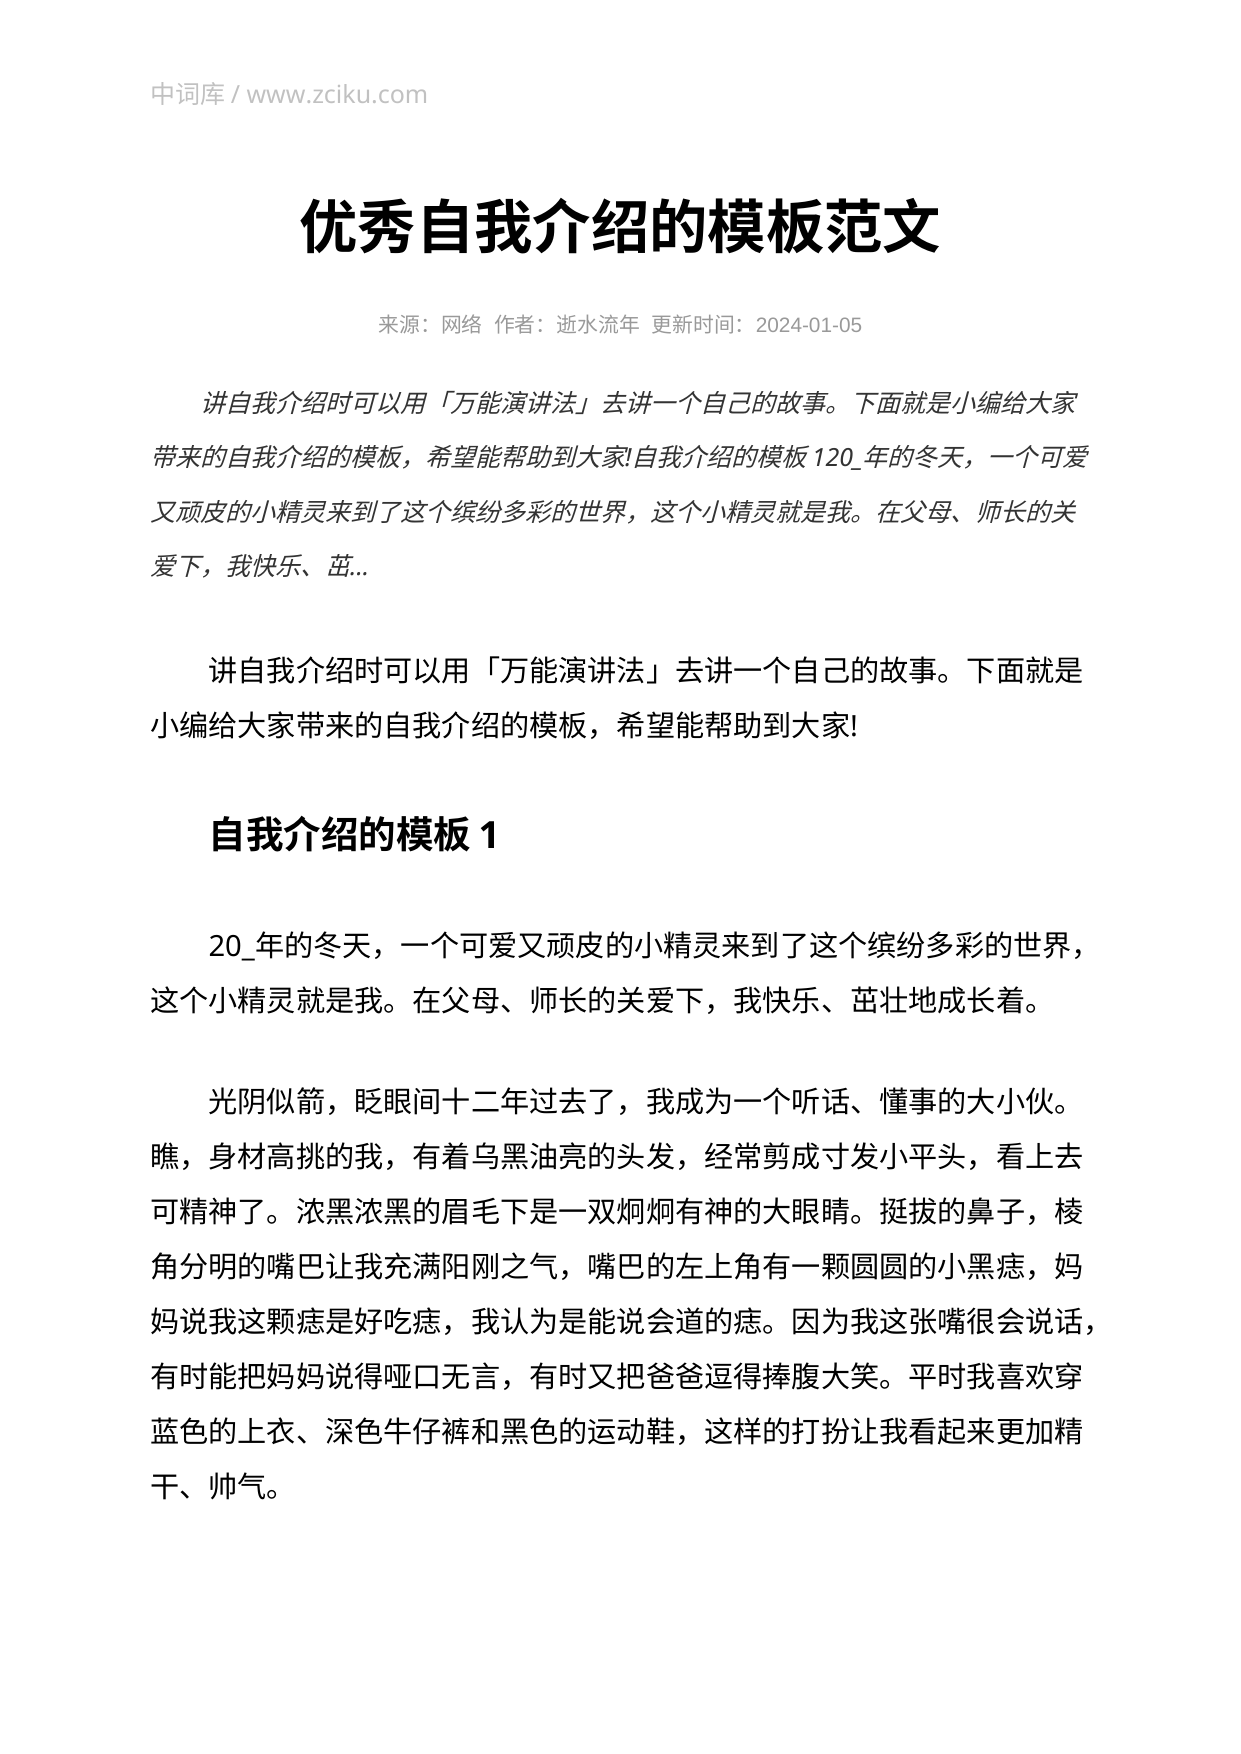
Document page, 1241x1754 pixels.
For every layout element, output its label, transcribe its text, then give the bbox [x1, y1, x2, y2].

text 光阴似箭，眨眼间十二年过去了，我成为一个听话、懂事的大小伙。瞧，身材高挑的我，有着乌黑油亮的头发，经常剪成寸发小平头，看上去可精神了。浓黑浓黑的眉毛下是一双炯炯有神的大眼睛。挺拔的鼻子，棱角分明的嘴巴让我充满阳刚之气，嘴巴的左上角有一颗圆圆的小黑痣，妈妈说我这颗痣是好吃痣，我认为是能说会道的痣。因为我这张嘴很会说话，有时能把妈妈说得哑口无言，有时又把爸爸逗得捧腹大笑。平时我喜欢穿蓝色的上衣、深色牛仔裤和黑色的运动鞋，这样的打扮让我看起来更加精干、帅气。 [150, 1079, 1090, 1506]
text 讲自我介绍时可以用「万能演讲法」去讲一个自己的故事。下面就是小编给大家带来的自我介绍的模板，希望能帮助到大家! [150, 648, 1090, 745]
text 来源：网络 作者：逝水流年 更新时间：2024-01-05 [150, 313, 1090, 337]
text 讲自我介绍时可以用「万能演讲法」去讲一个自己的故事。下面就是小编给大家带来的自我介绍的模板，希望能帮助到大家!自我介绍的模板120_年的冬天，一个可爱又顽皮的小精灵来到了这个缤纷多彩的世界，这个小精灵就是我。在父母、师长的关爱下，我快乐、茁... [150, 383, 1090, 583]
text 20_年的冬天，一个可爱又顽皮的小精灵来到了这个缤纷多彩的世界，这个小精灵就是我。在父母、师长的关爱下，我快乐、茁壮地成长着。 [150, 922, 1090, 1019]
text 自我介绍的模板1 [150, 805, 1090, 859]
subtitle 优秀自我介绍的模板范文 [150, 181, 1090, 266]
